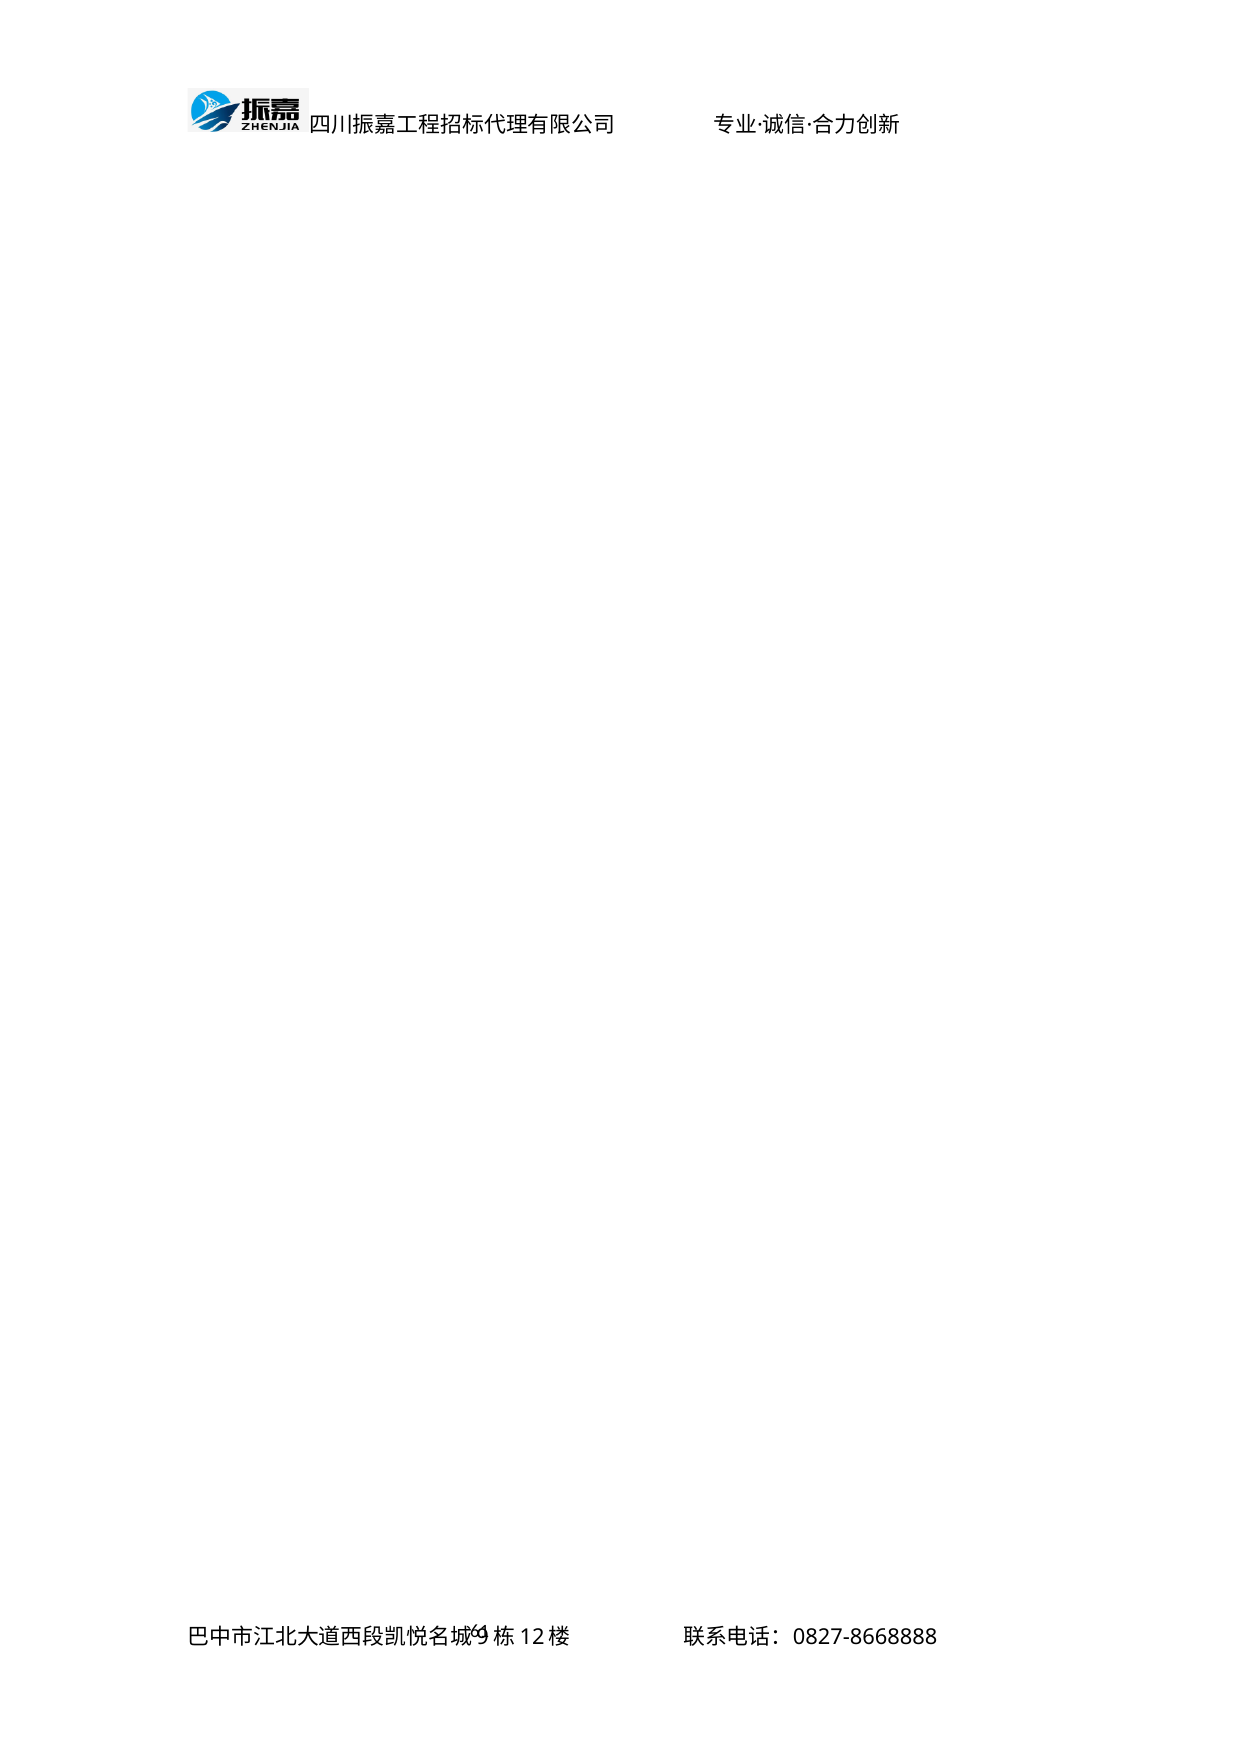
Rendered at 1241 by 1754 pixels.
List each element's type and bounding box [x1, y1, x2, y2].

picture [187, 88, 309, 132]
